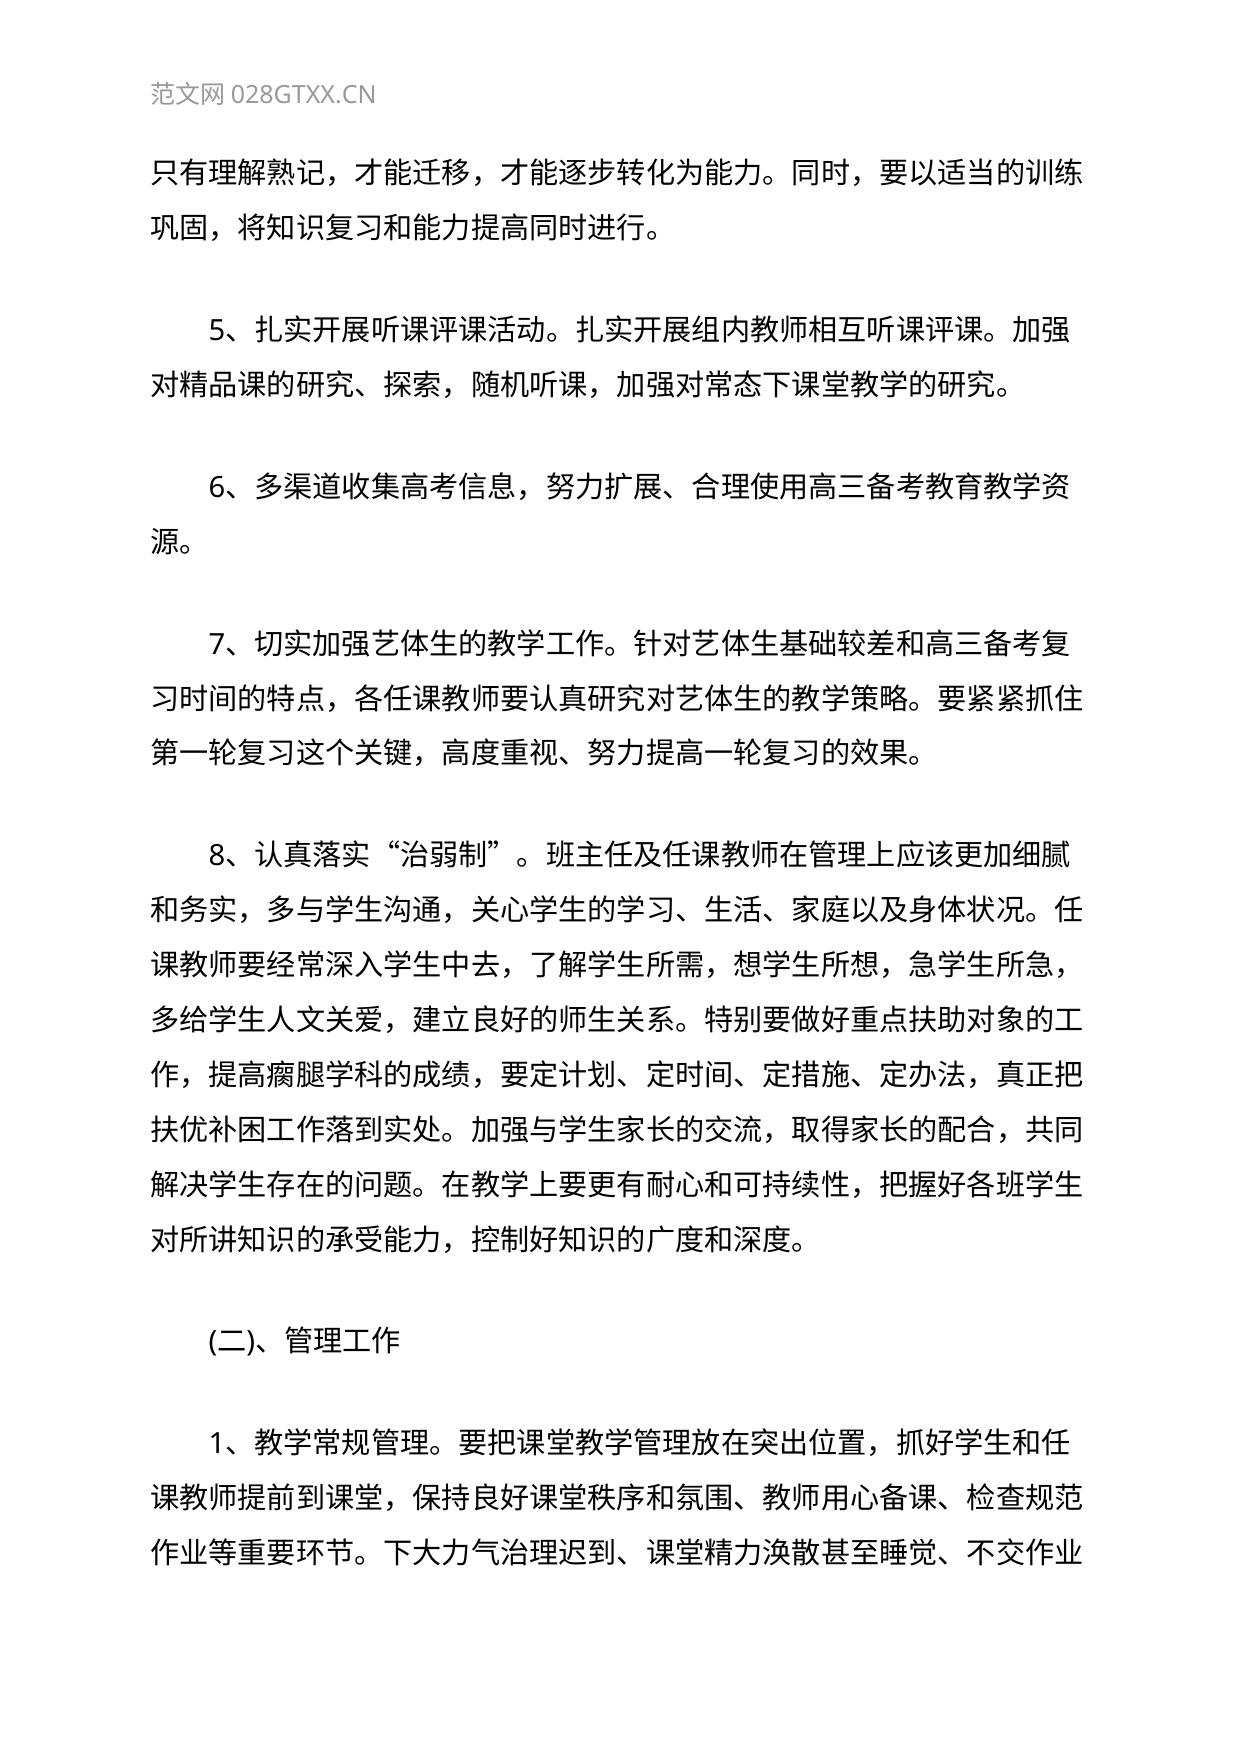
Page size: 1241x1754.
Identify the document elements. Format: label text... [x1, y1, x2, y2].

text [150, 150, 1090, 247]
text 8、认真落实“治弱制”。班主任及任课教师在管理上应该更加细腻和务实，多与学生沟通，关心学生的学习、生活、家庭以及身体状况。任课教师要经常深入学生中去，了解学生所需，想学生所想，急学生所急，多给学生人文关爱，建立良好的师生关系。特别要做好重点扶助对象的工作，提高瘸腿学科的成绩，要定计划、定时间、定措施、定办法，真正把扶优补困工作落到实处。加强与学生家长的交流，取得家长的配合，共同解决学生存在的问题。在教学上要更有耐心和可持续性，把握好各班学生对所讲知识的承受能力，控制好知识的广度和深度。 [150, 832, 1090, 1258]
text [150, 1420, 1090, 1572]
text 6、多渠道收集高考信息，努力扩展、合理使用高三备考教育教学资源。 [150, 463, 1090, 561]
text 5、扎实开展听课评课活动。扎实开展组内教师相互听课评课。加强对精品课的研究、探索，随机听课，加强对常态下课堂教学的研究。 [150, 307, 1090, 404]
text 7、切实加强艺体生的教学工作。针对艺体生基础较差和高三备考复习时间的特点，各任课教师要认真研究对艺体生的教学策略。要紧紧抓住第一轮复习这个关键，高度重视、努力提高一轮复习的效果。 [150, 620, 1090, 772]
text (二)、管理工作 [150, 1318, 1090, 1360]
